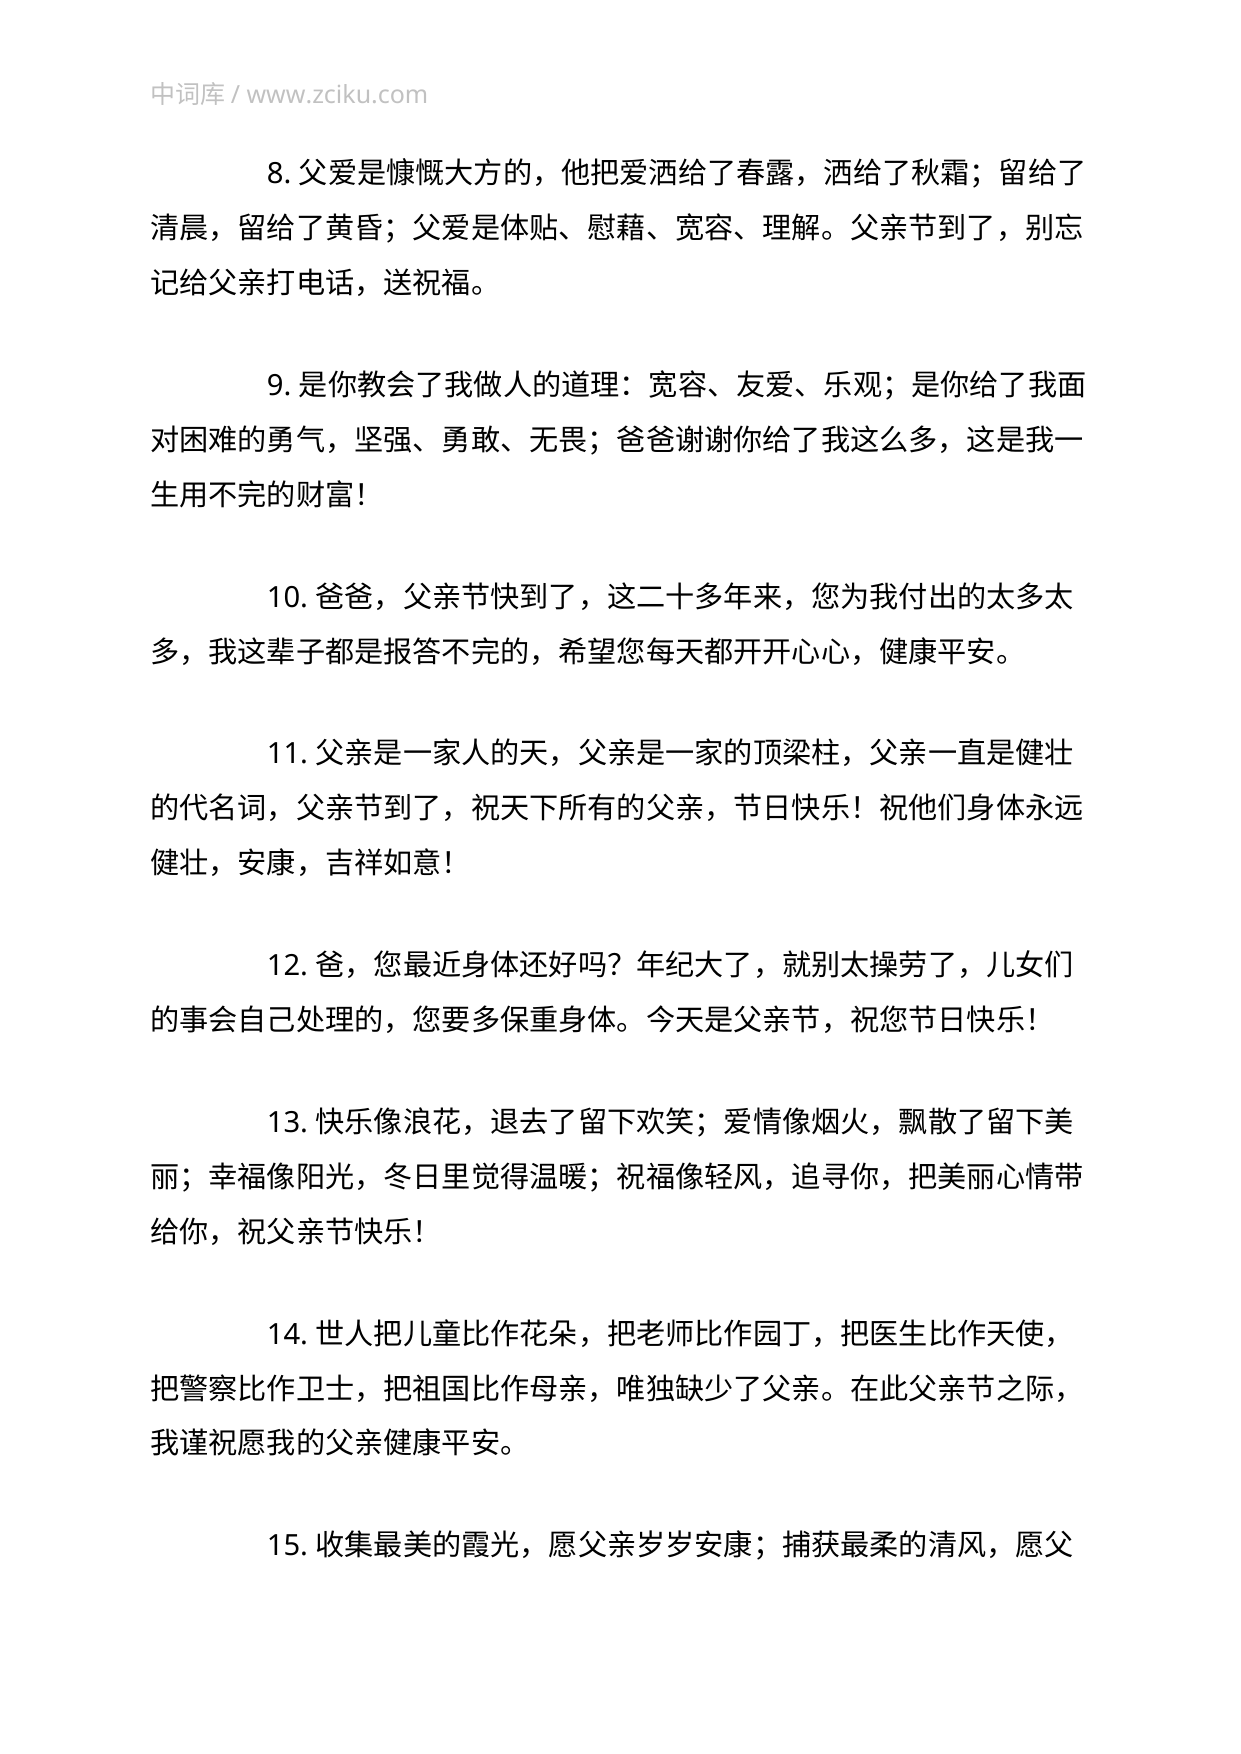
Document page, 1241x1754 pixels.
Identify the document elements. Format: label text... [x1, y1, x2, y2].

text 8. 父爱是慷慨大方的，他把爱洒给了春露，洒给了秋霜；留给了清晨，留给了黄昏；父爱是体贴、慰藉、宽容、理解。父亲节到了，别忘记给父亲打电话，送祝福。 [150, 150, 1090, 302]
text 11. 父亲是一家人的天，父亲是一家的顶梁柱，父亲一直是健壮的代名词，父亲节到了，祝天下所有的父亲，节日快乐！祝他们身体永远健壮，安康，吉祥如意！ [150, 730, 1090, 882]
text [150, 1522, 1090, 1564]
text 13. 快乐像浪花，退去了留下欢笑；爱情像烟火，飘散了留下美丽；幸福像阳光，冬日里觉得温暖；祝福像轻风，追寻你，把美丽心情带给你，祝父亲节快乐！ [150, 1098, 1090, 1251]
text 14. 世人把儿童比作花朵，把老师比作园丁，把医生比作天使，把警察比作卫士，把祖国比作母亲，唯独缺少了父亲。在此父亲节之际，我谨祝愿我的父亲健康平安。 [150, 1310, 1090, 1462]
text 10. 爸爸，父亲节快到了，这二十多年来，您为我付出的太多太多，我这辈子都是报答不完的，希望您每天都开开心心，健康平安。 [150, 573, 1090, 671]
text 9. 是你教会了我做人的道理：宽容、友爱、乐观；是你给了我面对困难的勇气，坚强、勇敢、无畏；爸爸谢谢你给了我这么多，这是我一生用不完的财富！ [150, 362, 1090, 514]
text 12. 爸，您最近身体还好吗？年纪大了，就别太操劳了，儿女们的事会自己处理的，您要多保重身体。今天是父亲节，祝您节日快乐！ [150, 942, 1090, 1039]
